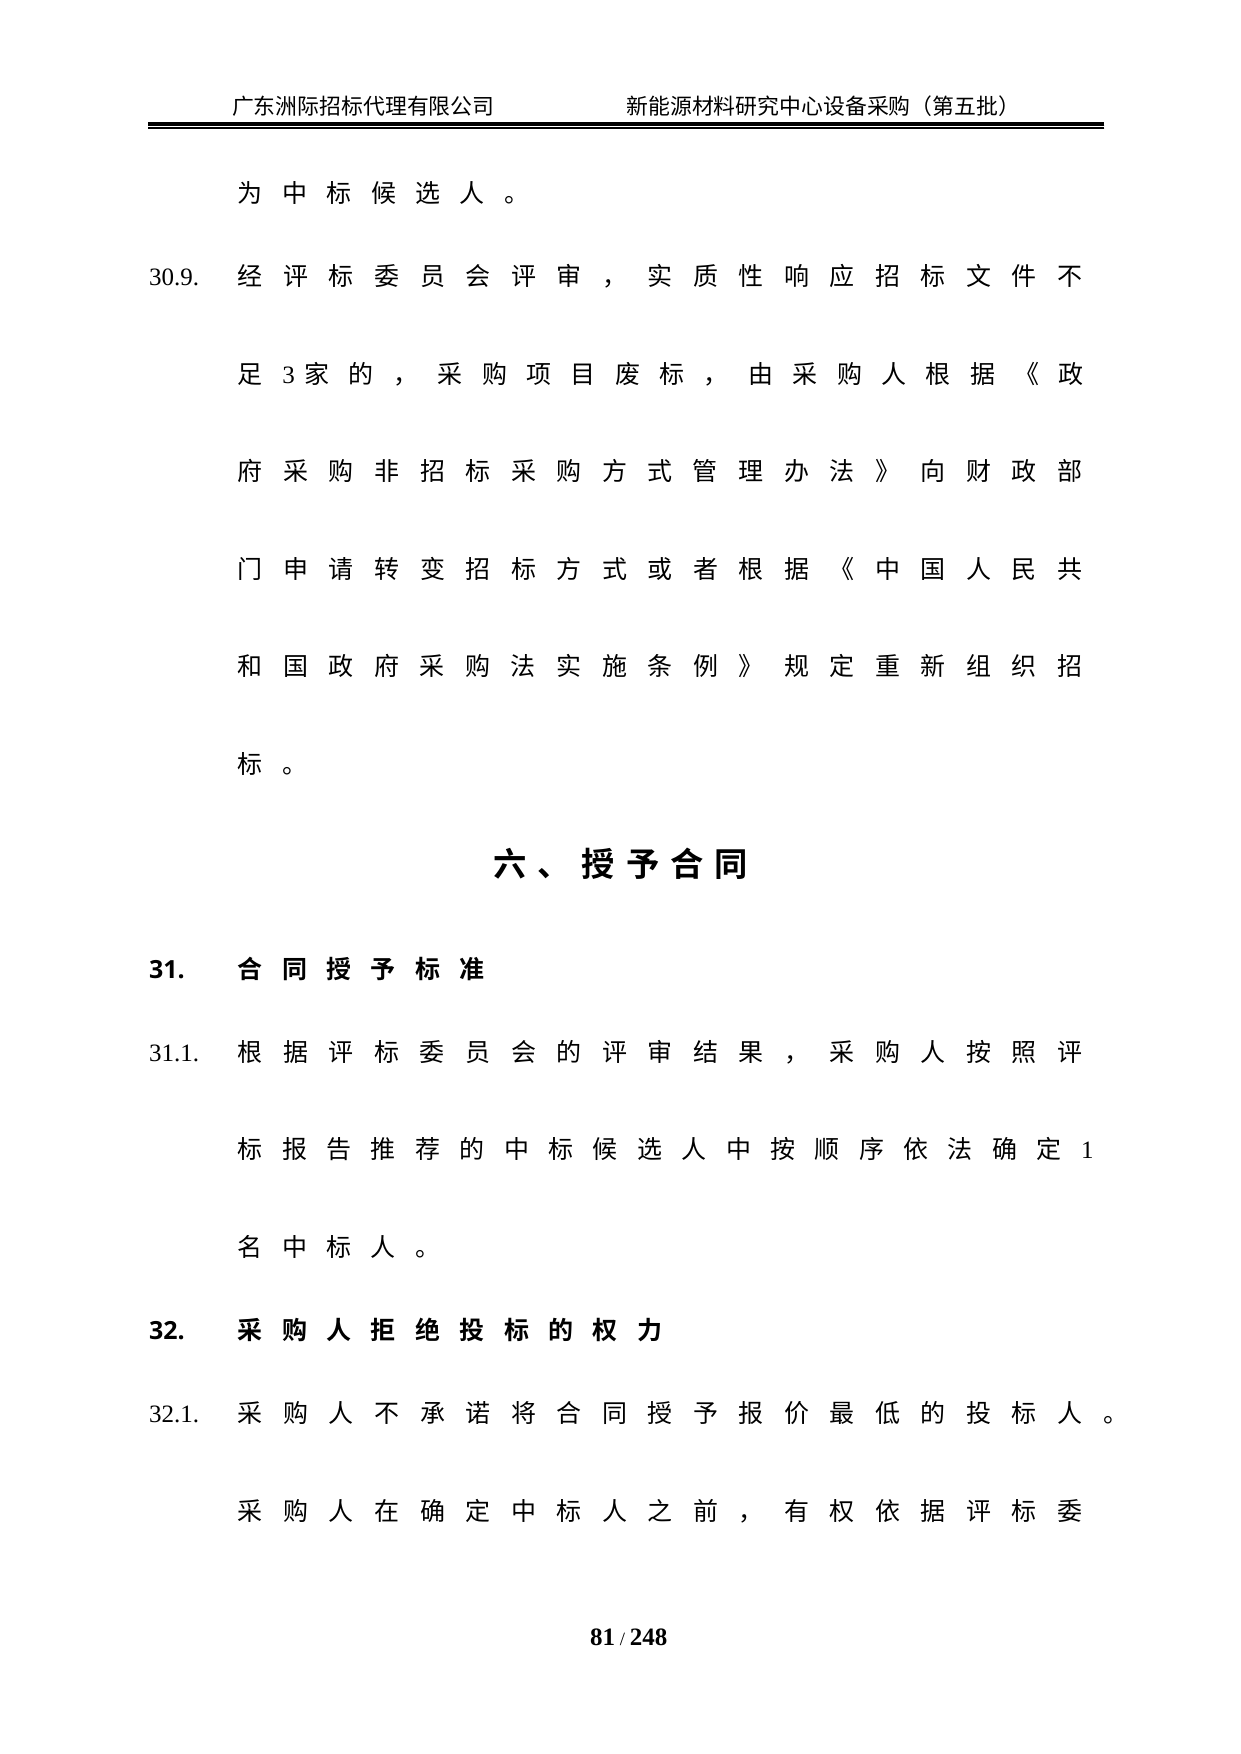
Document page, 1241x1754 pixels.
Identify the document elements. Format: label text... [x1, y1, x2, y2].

list 经评标委员会评审，实质性响应招标文件不足3家的，采购项目废标，由采购人根据《政府采购非招标采购方式管理办法》向财政部门申请转变招标方式或者根据《中国人民共和国政府采购法实施条例》规定重新组织招标。 [149, 242, 1103, 795]
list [149, 159, 1103, 224]
text 六、授予合同 [149, 829, 1103, 894]
list 采购人拒绝投标的权力 [149, 1296, 1103, 1361]
list 根据评标委员会的评审结果，采购人按照评标报告推荐的中标候选人中按顺序依法确定1名中标人。 [149, 1018, 1103, 1278]
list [149, 1379, 1103, 1542]
list 合同授予标准 [149, 935, 1103, 1000]
